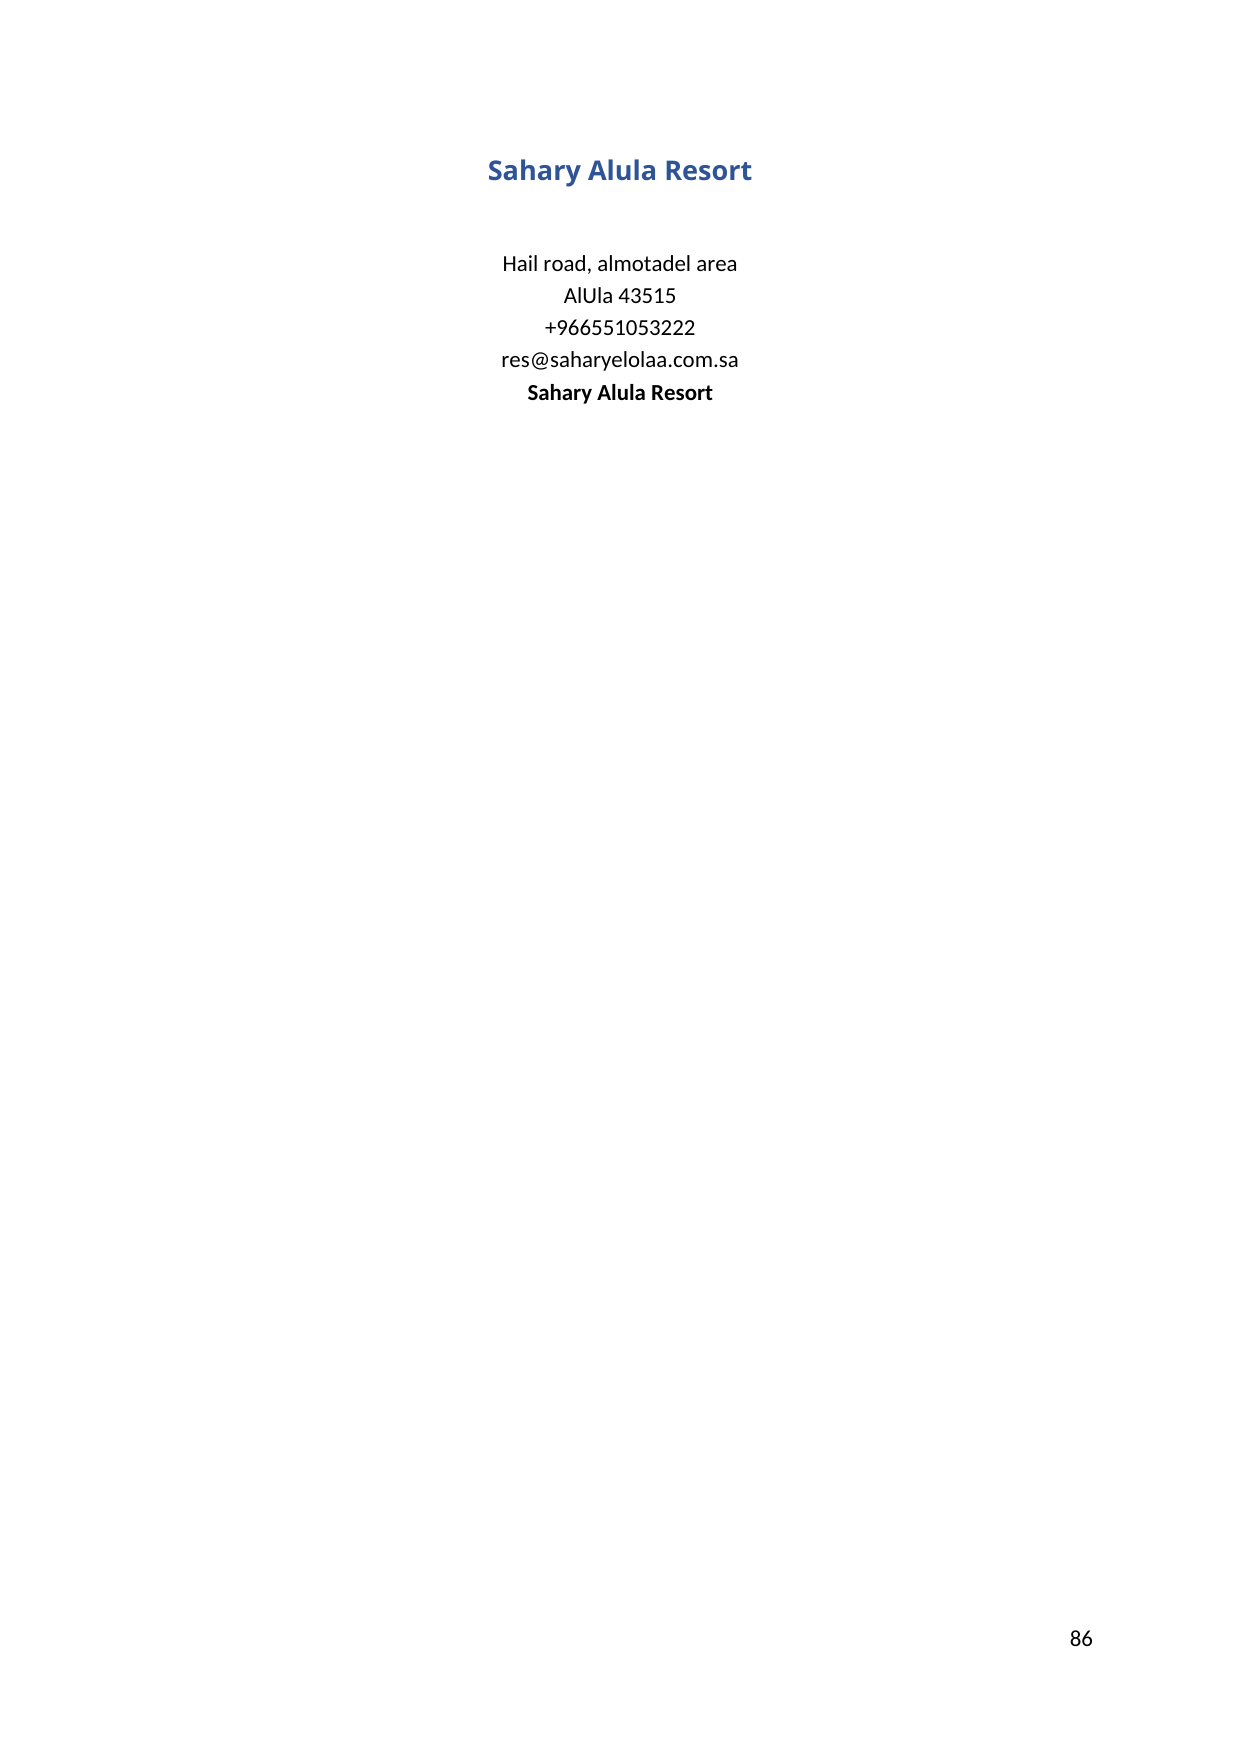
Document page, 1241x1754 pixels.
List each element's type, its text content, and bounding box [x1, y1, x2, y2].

text +966551053222 res@saharyelolaa.com.sa [148, 313, 1093, 373]
text Sahary Alula Resort [148, 378, 1093, 406]
subtitle Sahary Alula Resort [148, 152, 1093, 189]
text AlUla 43515 [148, 281, 1093, 309]
text Hail road, almotadel area [148, 249, 1093, 277]
